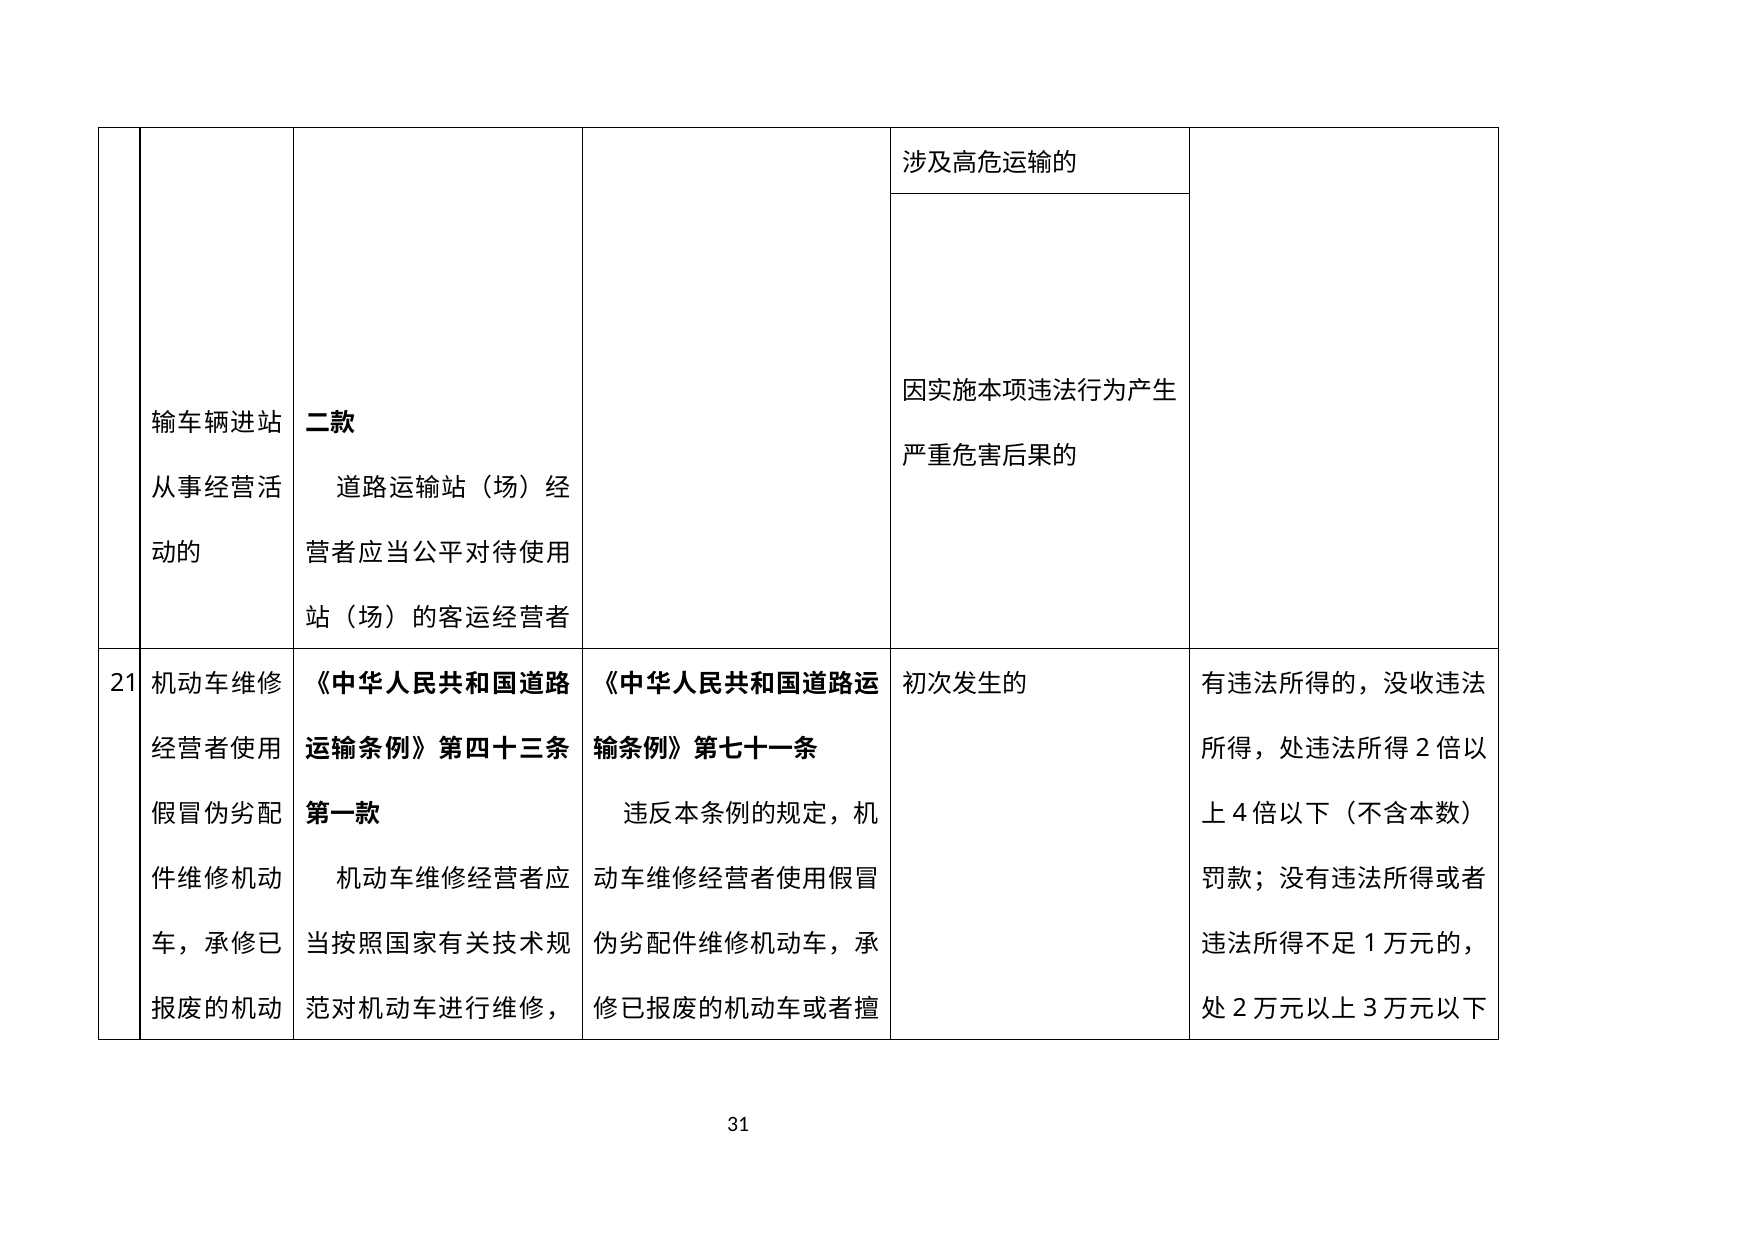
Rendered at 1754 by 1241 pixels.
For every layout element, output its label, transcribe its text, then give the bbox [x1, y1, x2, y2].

table_cell 因实施本项违法行为产生严重危害后果的 [891, 194, 1189, 648]
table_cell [294, 649, 582, 1039]
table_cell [141, 649, 293, 1039]
table_cell 涉及高危运输的 [891, 128, 1189, 193]
table_cell 初次发生的 [891, 649, 1189, 1039]
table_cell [583, 649, 890, 1039]
table_cell [99, 649, 139, 1039]
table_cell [1190, 649, 1498, 1039]
